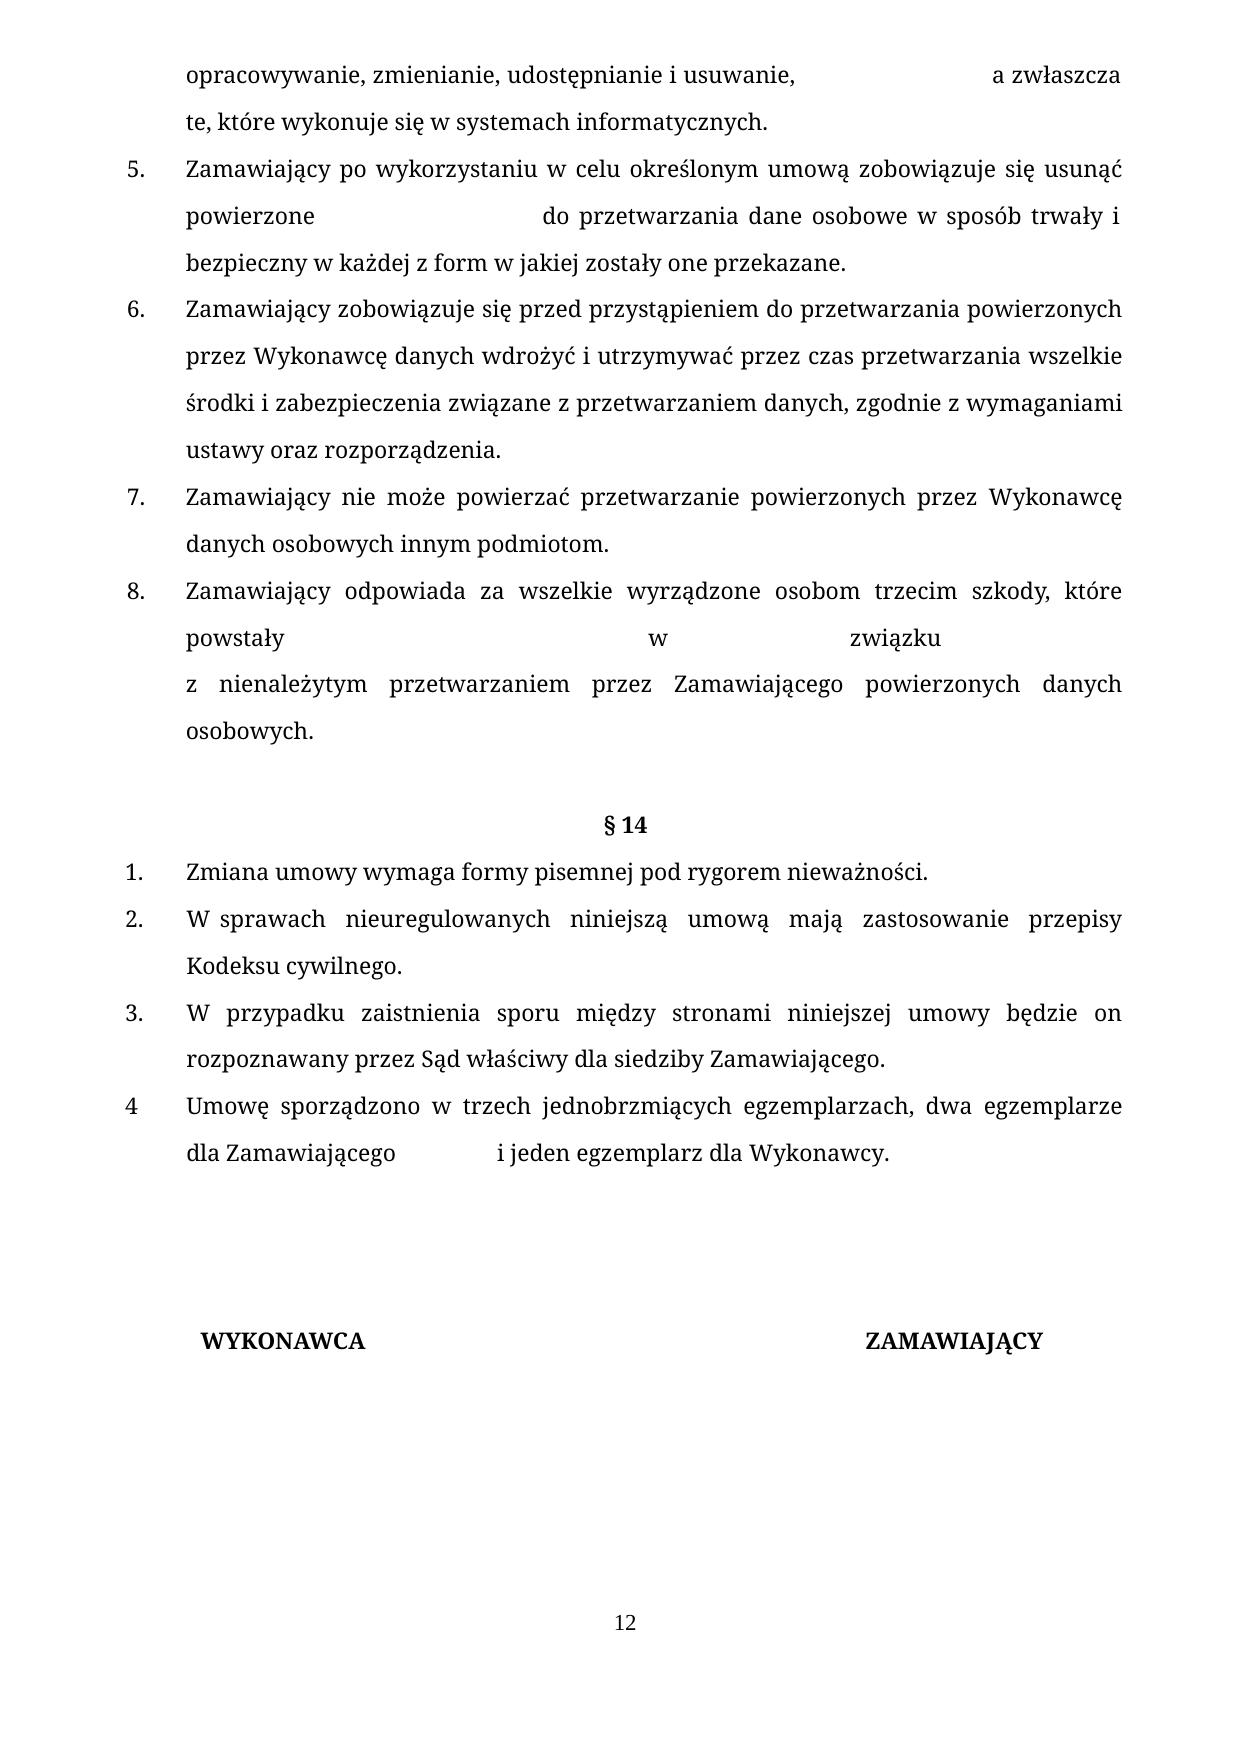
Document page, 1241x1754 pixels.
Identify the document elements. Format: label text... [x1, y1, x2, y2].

list Zamawiający zobowiązuje się przed przystąpieniem do przetwarzania powierzonych przez Wykonawcę danych wdrożyć i utrzymywać przez czas przetwarzania wszelkie środki i zabezpieczenia związane z przetwarzaniem danych, zgodnie z wymaganiami ustawy oraz rozporządzenia. [127, 293, 1123, 465]
list Zamawiający po wykorzystaniu w celu określonym umową zobowiązuje się usunąć powierzone do przetwarzania dane osobowe w sposób trwały i bezpieczny w każdej z form w jakiej zostały one przekazane. [127, 153, 1123, 278]
text 4 Umowę sporządzono w trzech jednobrzmiących egzemplarzach, dwa egzemplarze dla Zamawiającego i jeden egzemplarz dla Wykonawcy. [125, 1090, 1123, 1168]
text 1. Zmiana umowy wymaga formy pisemnej pod rygorem nieważności. [125, 856, 1123, 887]
text WYKONAWCA ZAMAWIAJĄCY [127, 1325, 1123, 1356]
text 2. W sprawach nieuregulowanych niniejszą umową mają zastosowanie przepisy Kodeksu cywilnego. [125, 903, 1123, 981]
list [127, 59, 1123, 137]
text 3. W przypadku zaistnienia sporu między stronami niniejszej umowy będzie on rozpoznawany przez Sąd właściwy dla siedziby Zamawiającego. [125, 997, 1123, 1075]
list Zamawiający odpowiada za wszelkie wyrządzone osobom trzecim szkody, które powstały w związku z nienależytym przetwarzaniem przez Zamawiającego powierzonych danych osobowych. [127, 575, 1123, 747]
text § 14 [127, 809, 1123, 840]
list Zamawiający nie może powierzać przetwarzanie powierzonych przez Wykonawcę danych osobowych innym podmiotom. [127, 481, 1123, 559]
